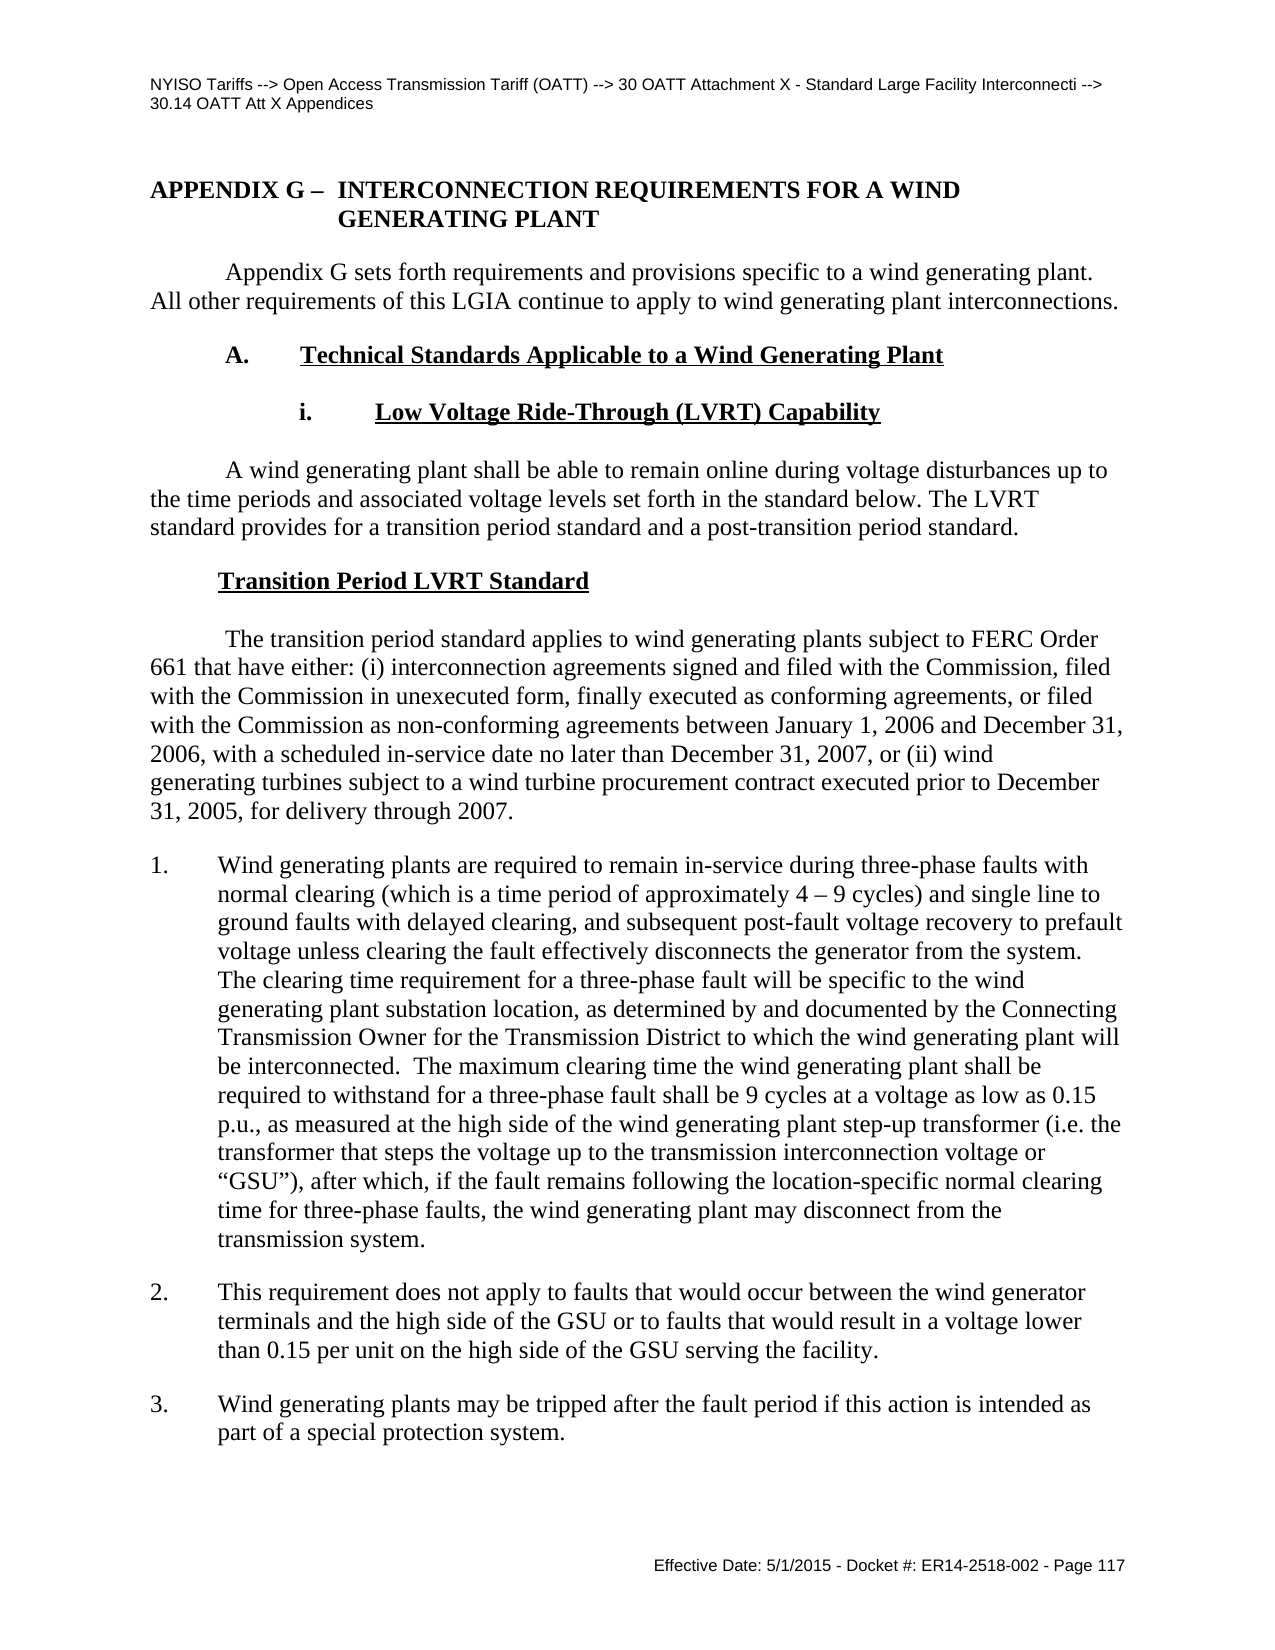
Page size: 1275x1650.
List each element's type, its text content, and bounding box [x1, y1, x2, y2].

text A. Technical Standards Applicable to a Wind Generating Plant [225, 340, 1125, 369]
subtitle APPENDIX G – INTERCONNECTION REQUIREMENTS FOR A WIND GENERATING PLANT [150, 175, 1059, 232]
text Appendix G sets forth requirements and provisions specific to a wind generating plant. All other requirements of this LGIA continue to apply to wind generating plant interconnections. [150, 257, 1125, 315]
list generating turbines subject to a wind turbine procurement contract executed prior to December 31, 2005, for delivery through 2007. [150, 767, 1125, 825]
list 1. Wind generating plants are required to remain in-service during three-phase faults with normal clearing (which is a time period of approximately 4 – 9 cycles) and single line to ground faults with delayed clearing, and subsequent post-fault voltage recovery to prefault voltage unless clearing the fault effectively disconnects the generator from the system. The clearing time requirement for a three-phase fault will be specific to the wind generating plant substation location, as determined by and documented by the Connecting Transmission Owner for the Transmission District to which the wind generating plant will be interconnected. The maximum clearing time the wind generating plant shall be required to withstand for a three-phase fault shall be 9 cycles at a voltage as low as 0.15 p.u., as measured at the high side of the wind generating plant step-up transformer (i.e. the transformer that steps the voltage up to the transmission interconnection voltage or “GSU”), after which, if the fault remains following the location-specific normal clearing time for three-phase faults, the wind generating plant may disconnect from the transmission system. [150, 850, 1125, 1252]
text 2. This requirement does not apply to faults that would occur between the wind generator terminals and the high side of the GSU or to faults that would result in a voltage lower than 0.15 per unit on the high side of the GSU serving the facility. [150, 1277, 1125, 1364]
text A wind generating plant shall be able to remain online during voltage disturbances up to the time periods and associated voltage levels set forth in the standard below. The LVRT standard provides for a transition period standard and a post-transition period standard. [150, 455, 1125, 541]
text 3. Wind generating plants may be tripped after the fault period if this action is intended as part of a special protection system. [150, 1389, 1125, 1446]
list Transition Period LVRT Standard [150, 566, 1125, 595]
list i. Low Voltage Ride-Through (LVRT) Capability [150, 397, 1125, 426]
text The transition period standard applies to wind generating plants subject to FERC Order 661 that have either: (i) interconnection agreements signed and filed with the Commission, filed with the Commission in unexecuted form, finally executed as conforming agreements, or filed with the Commission as non-conforming agreements between January 1, 2006 and December 31, 2006, with a scheduled in-service date no later than December 31, 2007, or (ii) wind [150, 624, 1125, 767]
